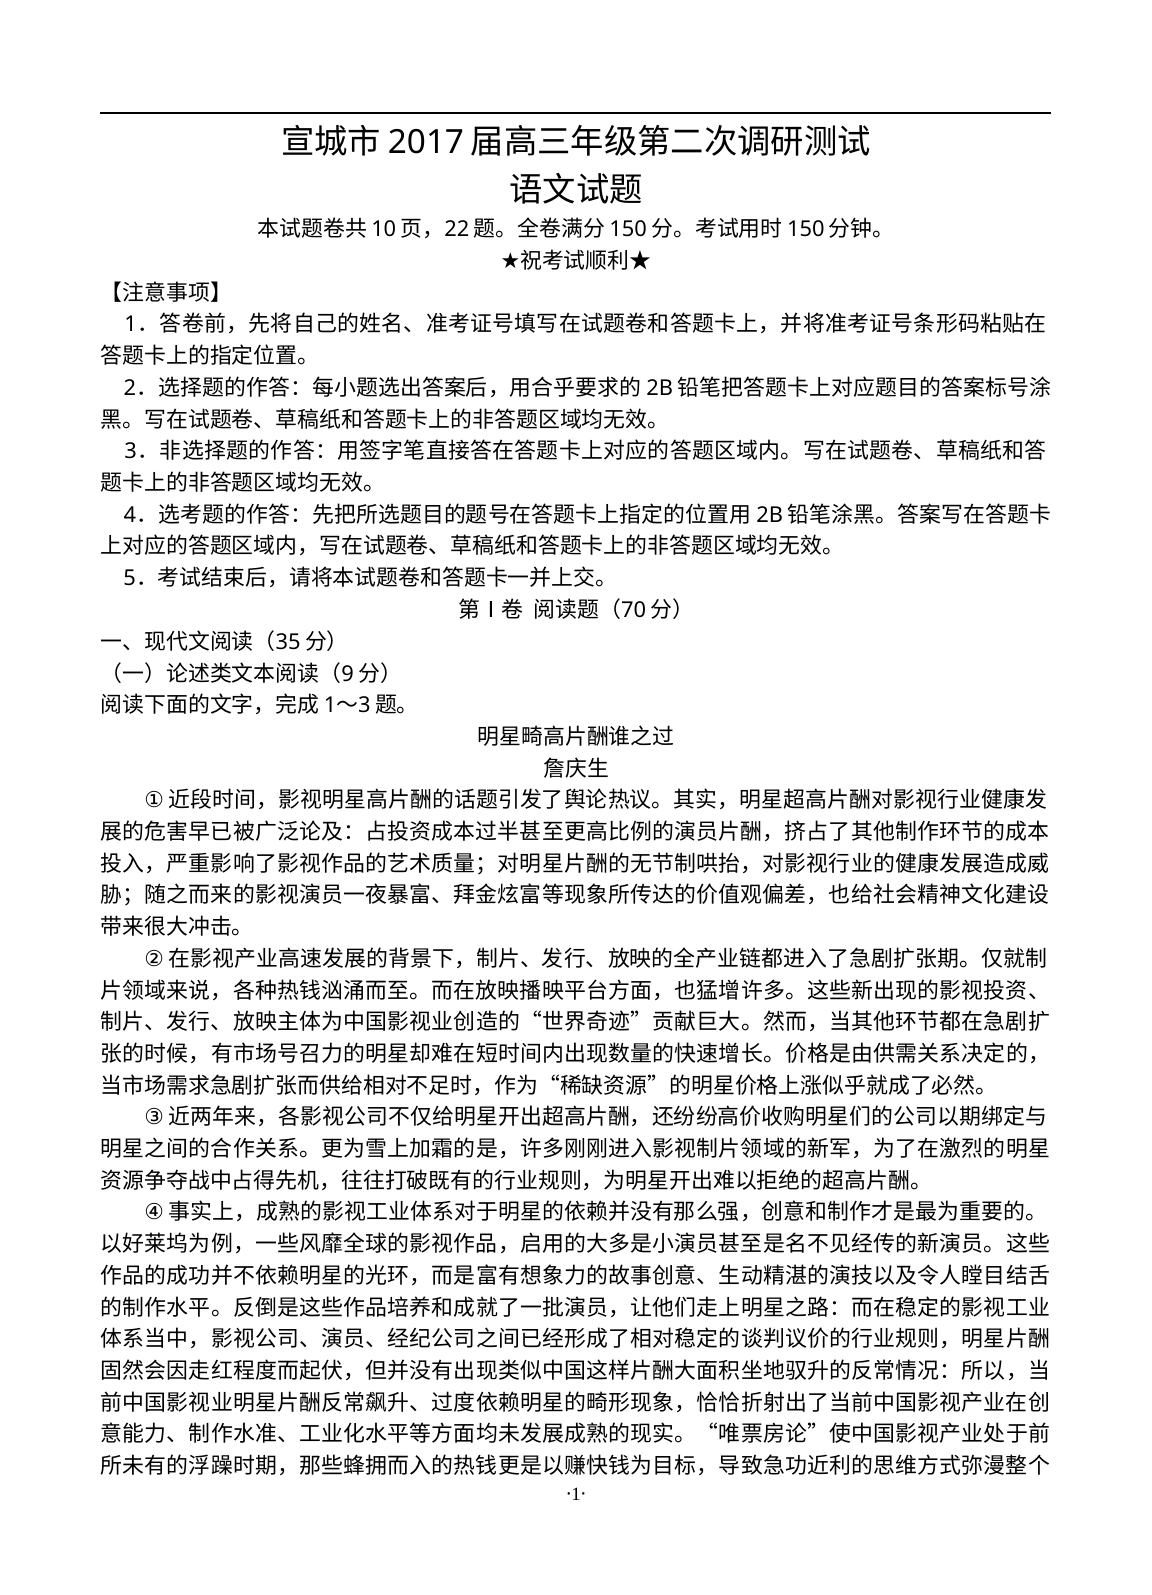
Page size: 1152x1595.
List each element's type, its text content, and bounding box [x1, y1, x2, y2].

text 1．答卷前，先将自己的姓名、准考证号填写在试题卷和答题卡上，并将准考证号条形码粘贴在答题卡上的指定位置。 [100, 306, 1051, 370]
text ★祝考试顺利★ [100, 243, 1051, 275]
text 2．选择题的作答：每小题选出答案后，用合乎要求的2B铅笔把答题卡上对应题目的答案标号涂黑。写在试题卷、草稿纸和答题卡上的非答题区域均无效。 [100, 370, 1051, 433]
text 宣城市2017届高三年级第二次调研测试 [100, 114, 1051, 163]
text 4．选考题的作答：先把所选题目的题号在答题卡上指定的位置用2B铅笔涂黑。答案写在答题卡上对应的答题区域内，写在试题卷、草稿纸和答题卡上的非答题区域均无效。 [100, 497, 1051, 560]
text 明星畸高片酬谁之过 [100, 719, 1051, 751]
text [100, 1194, 1051, 1479]
text 阅读下面的文字，完成1～3题。 [100, 687, 1051, 719]
text 本试题卷共10页，22题。全卷满分150分。考试用时150分钟。 [100, 211, 1051, 243]
text （一）论述类文本阅读（9分） [100, 656, 1051, 687]
text 第Ⅰ卷 阅读题（70分） [100, 592, 1051, 624]
text 詹庆生 [100, 751, 1051, 782]
text 【注意事项】 [100, 275, 1051, 306]
text 一、现代文阅读（35分） [100, 624, 1051, 656]
text ①近段时间，影视明星高片酬的话题引发了舆论热议。其实，明星超高片酬对影视行业健康发展的危害早已被广泛论及：占投资成本过半甚至更高比例的演员片酬，挤占了其他制作环节的成本投入，严重影响了影视作品的艺术质量；对明星片酬的无节制哄抬，对影视行业的健康发展造成威胁；随之而来的影视演员一夜暴富、拜金炫富等现象所传达的价值观偏差，也给社会精神文化建设带来很大冲击。 [100, 782, 1051, 941]
text ②在影视产业高速发展的背景下，制片、发行、放映的全产业链都进入了急剧扩张期。仅就制片领域来说，各种热钱汹涌而至。而在放映播映平台方面，也猛增许多。这些新出现的影视投资、制片、发行、放映主体为中国影视业创造的“世界奇迹”贡献巨大。然而，当其他环节都在急剧扩张的时候，有市场号召力的明星却难在短时间内出现数量的快速增长。价格是由供需关系决定的，当市场需求急剧扩张而供给相对不足时，作为“稀缺资源”的明星价格上涨似乎就成了必然。 [100, 941, 1051, 1099]
text 语文试题 [100, 163, 1051, 211]
text 3．非选择题的作答：用签字笔直接答在答题卡上对应的答题区域内。写在试题卷、草稿纸和答题卡上的非答题区域均无效。 [100, 433, 1051, 497]
text ③近两年来，各影视公司不仅给明星开出超高片酬，还纷纷高价收购明星们的公司以期绑定与明星之间的合作关系。更为雪上加霜的是，许多刚刚进入影视制片领域的新军，为了在激烈的明星资源争夺战中占得先机，往往打破既有的行业规则，为明星开出难以拒绝的超高片酬。 [100, 1099, 1051, 1194]
text 5．考试结束后，请将本试题卷和答题卡一并上交。 [100, 560, 1051, 592]
